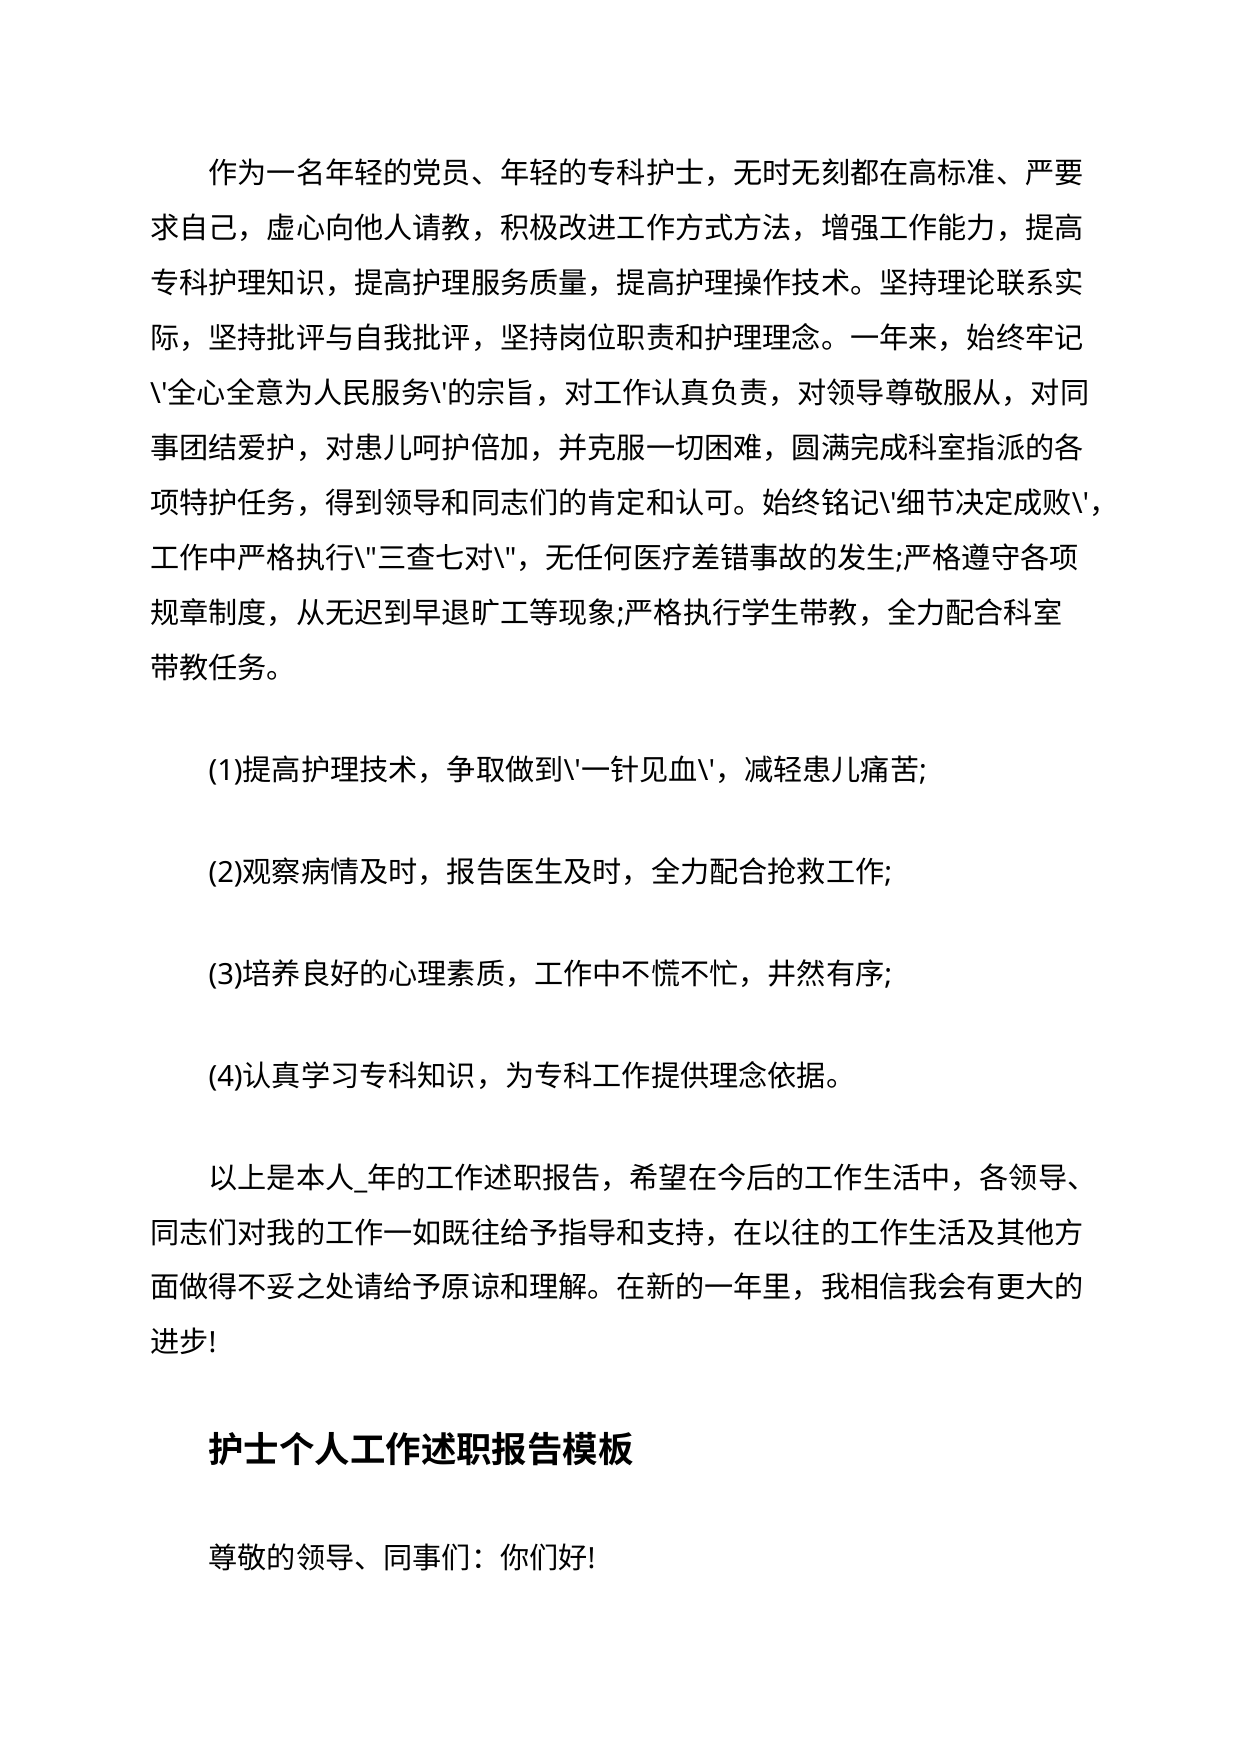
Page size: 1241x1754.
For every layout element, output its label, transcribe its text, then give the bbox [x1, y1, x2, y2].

text 作为一名年轻的党员、年轻的专科护士，无时无刻都在高标准、严要求自己，虚心向他人请教，积极改进工作方式方法，增强工作能力，提高专科护理知识，提高护理服务质量，提高护理操作技术。坚持理论联系实际，坚持批评与自我批评，坚持岗位职责和护理理念。一年来，始终牢记\'全心全意为人民服务\'的宗旨，对工作认真负责，对领导尊敬服从，对同事团结爱护，对患儿呵护倍加，并克服一切困难，圆满完成科室指派的各项特护任务，得到领导和同志们的肯定和认可。始终铭记\'细节决定成败\'，工作中严格执行\"三查七对\"，无任何医疗差错事故的发生;严格遵守各项规章制度，从无迟到早退旷工等现象;严格执行学生带教，全力配合科室带教任务。 [150, 150, 1090, 687]
text 尊敬的领导、同事们：你们好! [150, 1534, 1090, 1577]
text (4)认真学习专科知识，为专科工作提供理念依据。 [150, 1052, 1090, 1094]
text (1)提高护理技术，争取做到\'一针见血\'，减轻患儿痛苦; [150, 746, 1090, 789]
text (2)观察病情及时，报告医生及时，全力配合抢救工作; [150, 848, 1090, 891]
text (3)培养良好的心理素质，工作中不慌不忙，井然有序; [150, 950, 1090, 993]
text 护士个人工作述职报告模板 [150, 1421, 1090, 1472]
text 以上是本人_年的工作述职报告，希望在今后的工作生活中，各领导、同志们对我的工作一如既往给予指导和支持，在以往的工作生活及其他方面做得不妥之处请给予原谅和理解。在新的一年里，我相信我会有更大的进步! [150, 1154, 1090, 1361]
